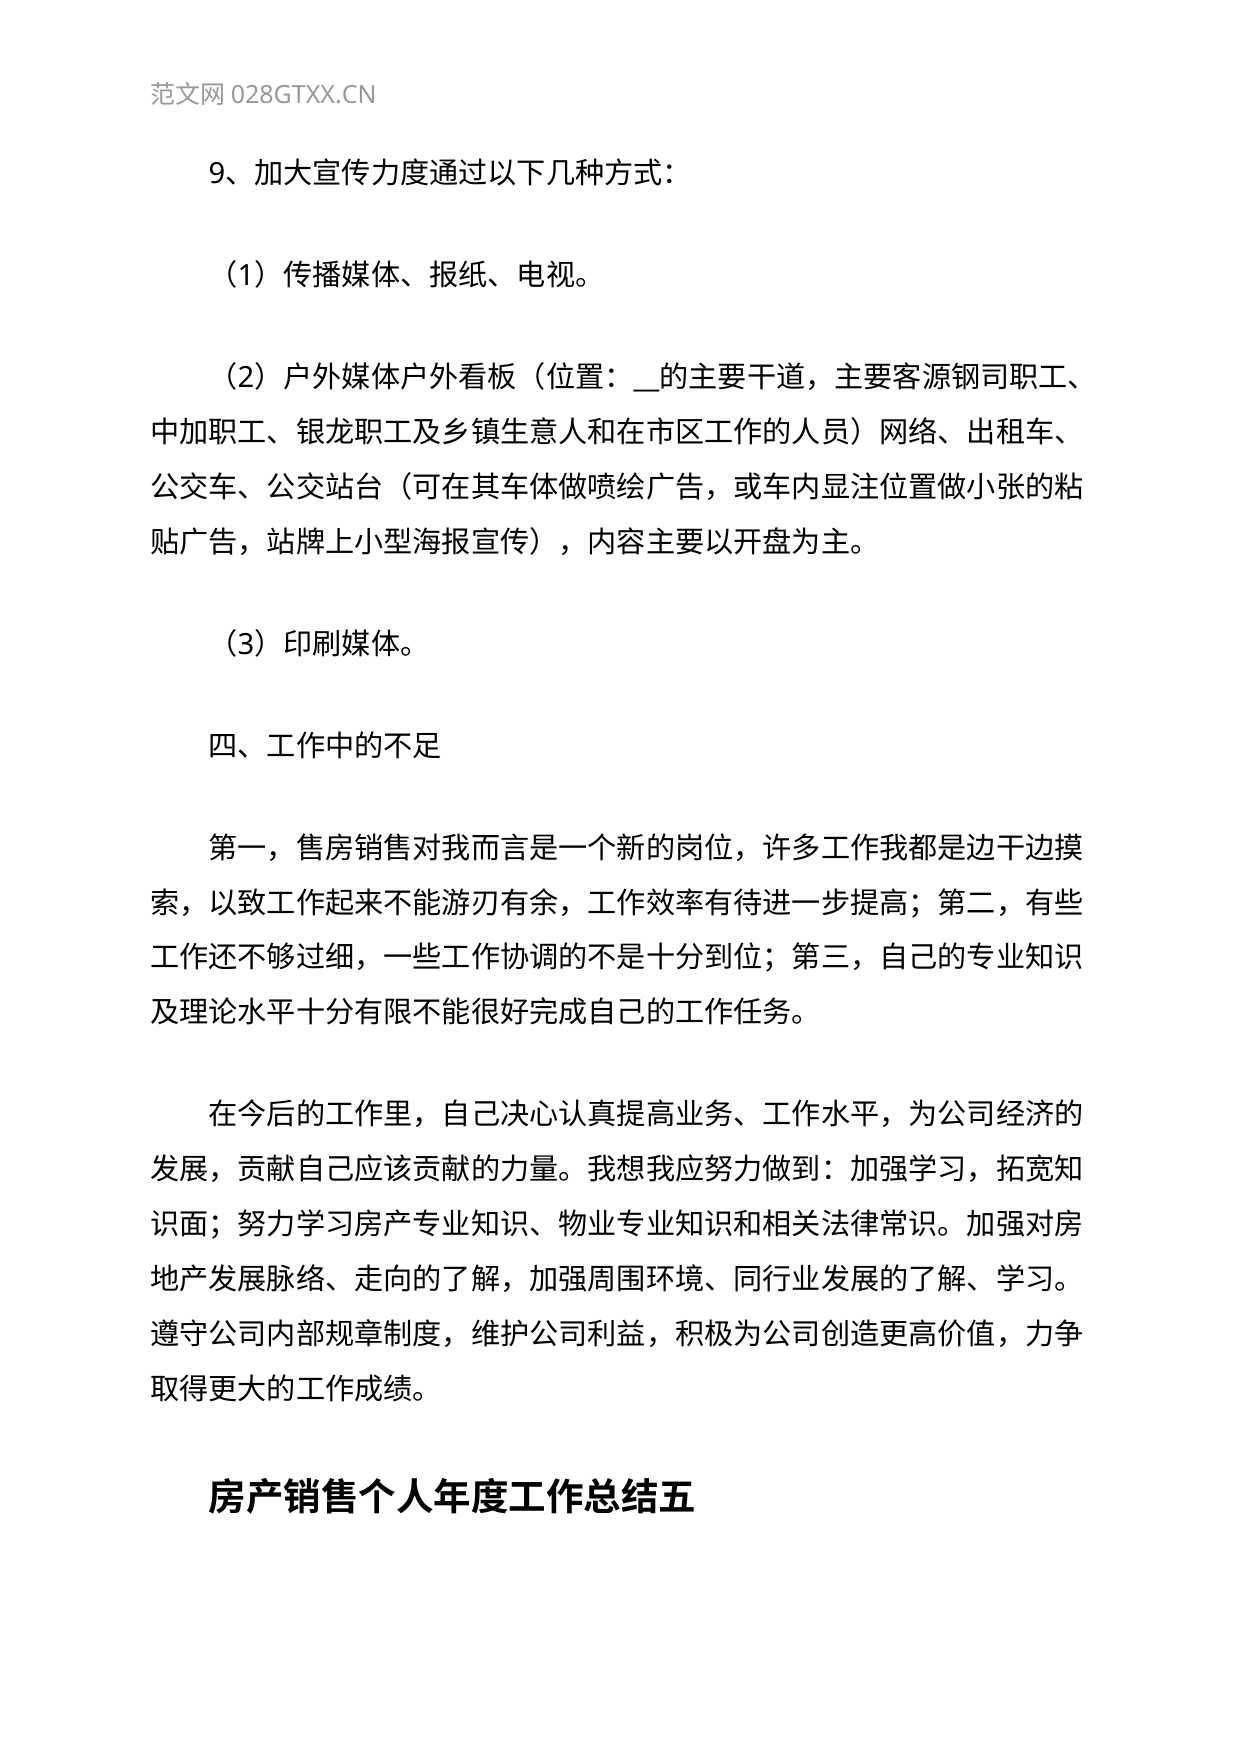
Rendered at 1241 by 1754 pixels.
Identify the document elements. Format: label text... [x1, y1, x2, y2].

text （3）印刷媒体。 [150, 621, 1090, 663]
text 四、工作中的不足 [150, 722, 1090, 765]
text （1）传播媒体、报纸、电视。 [150, 252, 1090, 294]
text 第一，售房销售对我而言是一个新的岗位，许多工作我都是边干边摸索，以致工作起来不能游刃有余，工作效率有待进一步提高；第二，有些工作还不够过细，一些工作协调的不是十分到位；第三，自己的专业知识及理论水平十分有限不能很好完成自己的工作任务。 [150, 824, 1090, 1031]
text 在今后的工作里，自己决心认真提高业务、工作水平，为公司经济的发展，贡献自己应该贡献的力量。我想我应努力做到：加强学习，拓宽知识面；努力学习房产专业知识、物业专业知识和相关法律常识。加强对房地产发展脉络、走向的了解，加强周围环境、同行业发展的了解、学习。遵守公司内部规章制度，维护公司利益，积极为公司创造更高价值，力争取得更大的工作成绩。 [150, 1091, 1090, 1407]
text 房产销售个人年度工作总结五 [150, 1467, 1090, 1521]
text （2）户外媒体户外看板（位置：__的主要干道，主要客源钢司职工、中加职工、银龙职工及乡镇生意人和在市区工作的人员）网络、出租车、公交车、公交站台（可在其车体做喷绘广告，或车内显注位置做小张的粘贴广告，站牌上小型海报宣传），内容主要以开盘为主。 [150, 354, 1090, 561]
text 9、加大宣传力度通过以下几种方式： [150, 150, 1090, 192]
